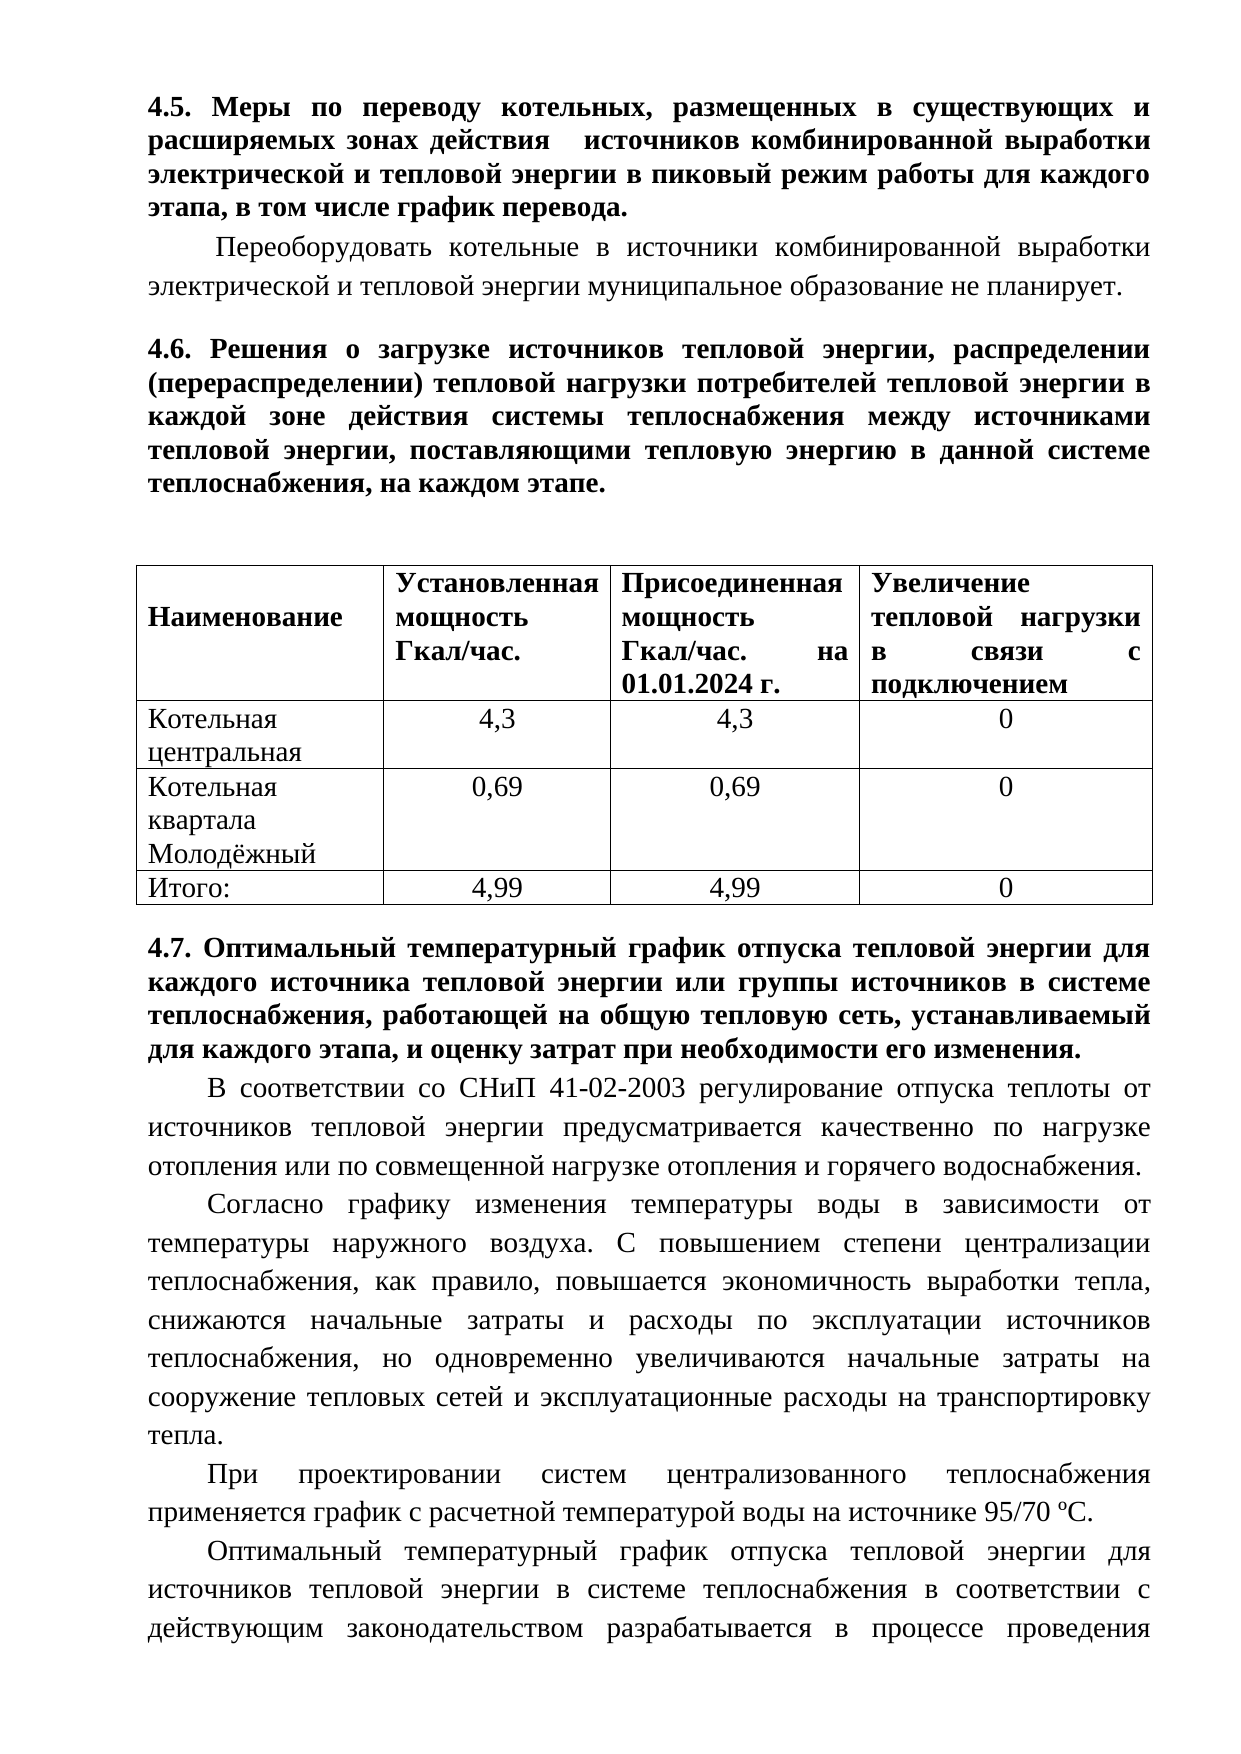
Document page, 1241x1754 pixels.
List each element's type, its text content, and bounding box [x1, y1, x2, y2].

table_cell 0,69 [611, 769, 859, 869]
text При проектировании систем централизованного теплоснабжения применяется график с расчетной температурой воды на источнике 95/70 ºС. [148, 1456, 1152, 1528]
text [148, 1533, 1152, 1644]
table_cell Котельная квартала Молодёжный [137, 769, 383, 869]
subtitle 4.6. Решения о загрузке источников тепловой энергии, распределении (перераспределении) тепловой нагрузки потребителей тепловой энергии в каждой зоне действия системы теплоснабжения между источниками тепловой энергии, поставляющими тепловую энергию в данной системе теплоснабжения, на каждом этапе. [148, 331, 1152, 499]
table_header Установленная мощность Гкал/час. [384, 566, 610, 700]
table_header Присоединенная мощность Гкал/час. на 01.01.2024 г. [611, 566, 859, 700]
table_cell 0,69 [384, 769, 610, 869]
subtitle 4.5. Меры по переводу котельных, размещенных в существующих и расширяемых зонах действия источников комбинированной выработки электрической и тепловой энергии в пиковый режим работы для каждого этапа, в том числе график перевода. [148, 89, 1152, 223]
table_cell 4,3 [611, 701, 859, 768]
table_cell 4,99 [384, 871, 610, 904]
table_cell 4,99 [611, 871, 859, 904]
table_header Наименование [137, 566, 383, 700]
table_cell Итого: [137, 871, 383, 904]
table_cell Котельная центральная [137, 701, 383, 768]
text Согласно графику изменения температуры воды в зависимости от температуры наружного воздуха. С повышением степени централизации теплоснабжения, как правило, повышается экономичность выработки тепла, снижаются начальные затраты и расходы по эксплуатации источников теплоснабжения, но одновременно увеличиваются начальные затраты на сооружение тепловых сетей и эксплуатационные расходы на транспортировку тепла. [148, 1186, 1152, 1451]
text Переоборудовать котельные в источники комбинированной выработки электрической и тепловой энергии муниципальное образование не планирует. [148, 229, 1152, 301]
table_cell 0 [860, 769, 1152, 869]
table_header Увеличение тепловой нагрузки в связи с подключением [860, 566, 1152, 700]
subtitle 4.7. Оптимальный температурный график отпуска тепловой энергии для каждого источника тепловой энергии или группы источников в системе теплоснабжения, работающей на общую тепловую сеть, устанавливаемый для каждого этапа, и оценку затрат при необходимости его изменения. [148, 930, 1152, 1064]
text В соответствии со СНиП 41-02-2003 регулирование отпуска теплоты от источников тепловой энергии предусматривается качественно по нагрузке отопления или по совмещенной нагрузке отопления и горячего водоснабжения. [148, 1071, 1152, 1181]
table_cell 4,3 [384, 701, 610, 768]
table_cell 0 [860, 701, 1152, 768]
table_cell 0 [860, 871, 1152, 904]
